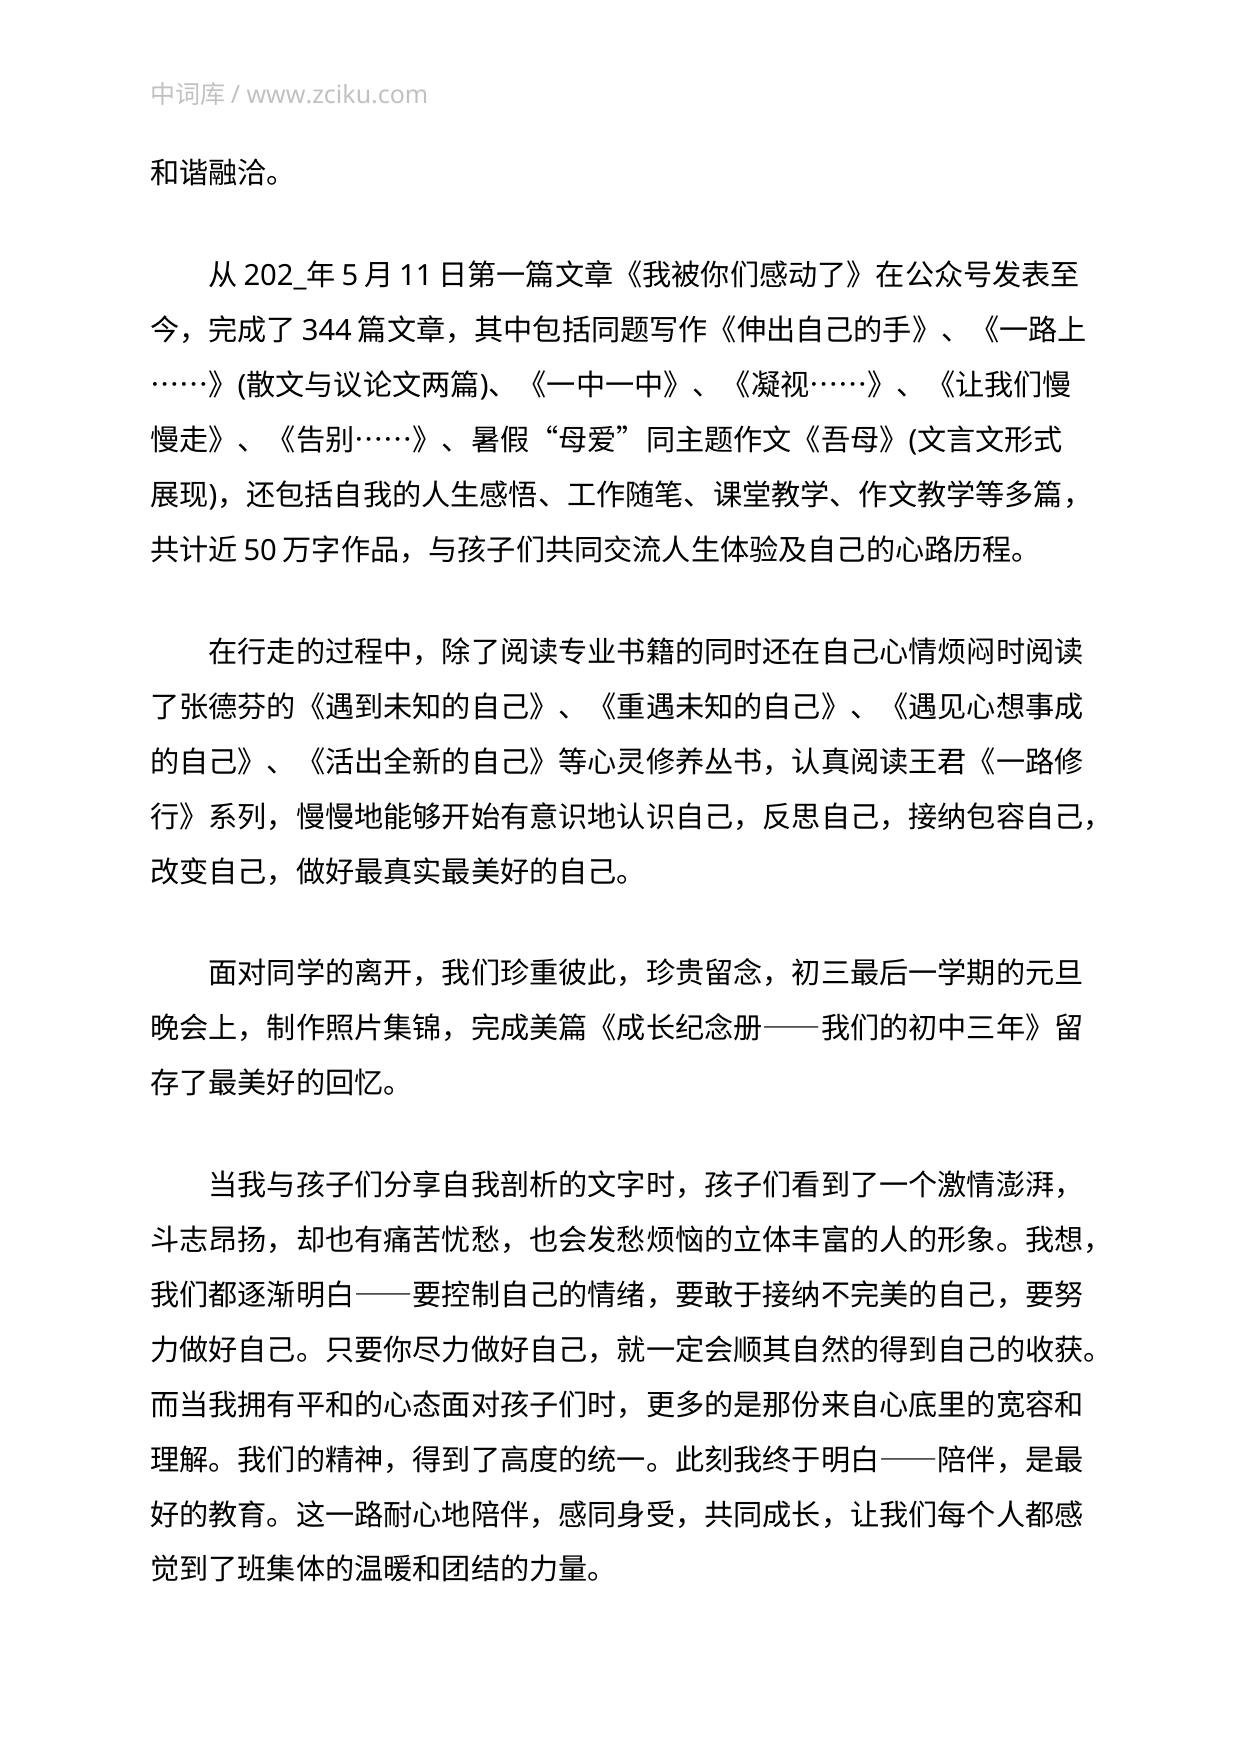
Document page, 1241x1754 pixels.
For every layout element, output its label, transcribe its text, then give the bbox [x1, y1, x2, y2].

text 当我与孩子们分享自我剖析的文字时，孩子们看到了一个激情澎湃，斗志昂扬，却也有痛苦忧愁，也会发愁烦恼的立体丰富的人的形象。我想，我们都逐渐明白——要控制自己的情绪，要敢于接纳不完美的自己，要努力做好自己。只要你尽力做好自己，就一定会顺其自然的得到自己的收获。而当我拥有平和的心态面对孩子们时，更多的是那份来自心底里的宽容和理解。我们的精神，得到了高度的统一。此刻我终于明白——陪伴，是最好的教育。这一路耐心地陪伴，感同身受，共同成长，让我们每个人都感觉到了班集体的温暖和团结的力量。 [150, 1162, 1090, 1588]
text 面对同学的离开，我们珍重彼此，珍贵留念，初三最后一学期的元旦晚会上，制作照片集锦，完成美篇《成长纪念册——我们的初中三年》留存了最美好的回忆。 [150, 950, 1090, 1102]
text 从202_年5月11日第一篇文章《我被你们感动了》在公众号发表至今，完成了344篇文章，其中包括同题写作《伸出自己的手》、《一路上……》(散文与议论文两篇)、《一中一中》、《凝视……》、《让我们慢慢走》、《告别……》、暑假“母爱”同主题作文《吾母》(文言文形式展现)，还包括自我的人生感悟、工作随笔、课堂教学、作文教学等多篇，共计近50万字作品，与孩子们共同交流人生体验及自己的心路历程。 [150, 252, 1090, 569]
text 在行走的过程中，除了阅读专业书籍的同时还在自己心情烦闷时阅读了张德芬的《遇到未知的自己》、《重遇未知的自己》、《遇见心想事成的自己》、《活出全新的自己》等心灵修养丛书，认真阅读王君《一路修行》系列，慢慢地能够开始有意识地认识自己，反思自己，接纳包容自己，改变自己，做好最真实最美好的自己。 [150, 629, 1090, 891]
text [150, 150, 1090, 192]
